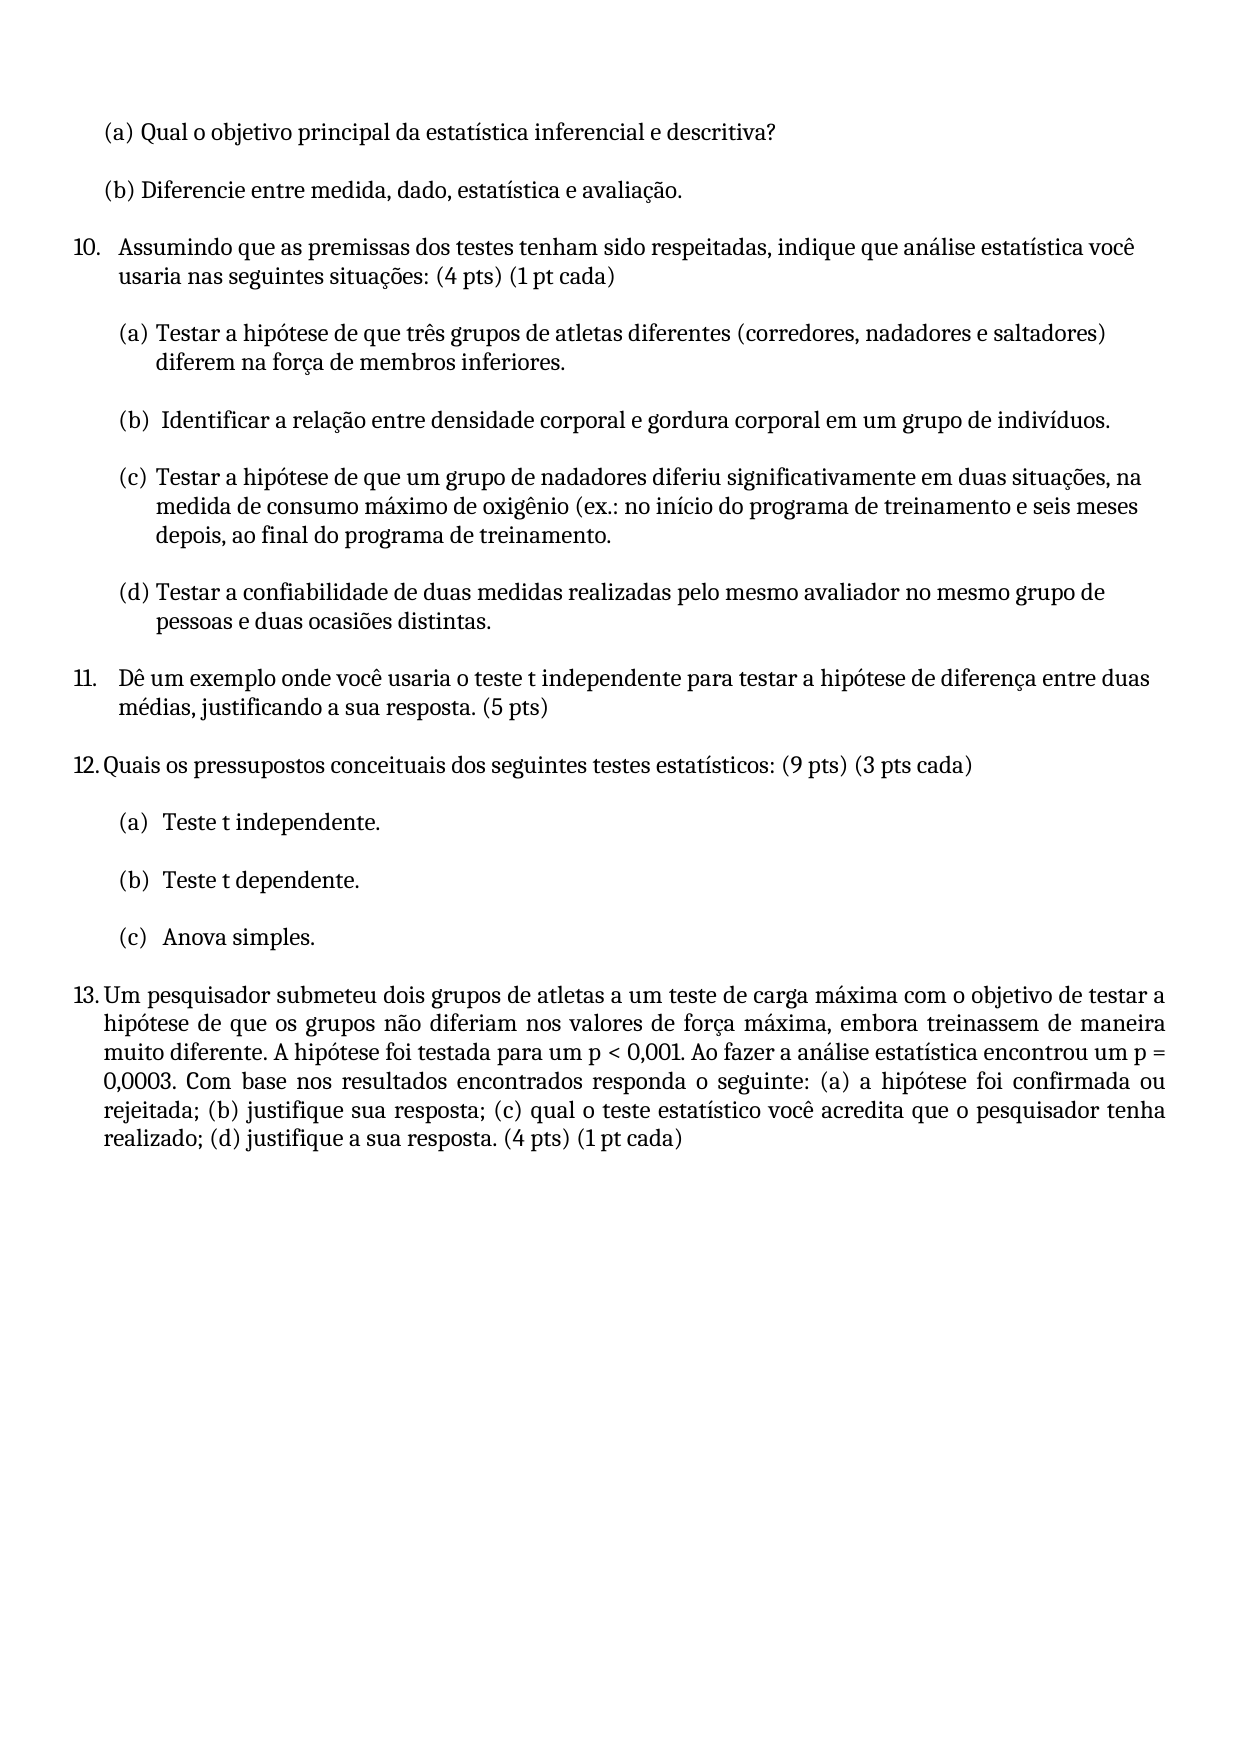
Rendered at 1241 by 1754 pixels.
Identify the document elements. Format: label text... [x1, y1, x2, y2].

list Testar a hipótese de que três grupos de atletas diferentes (corredores, nadadores e saltadores) diferem na força de membros inferiores. [118, 319, 1167, 377]
list Assumindo que as premissas dos testes tenham sido respeitadas, indique que análise estatística você usaria nas seguintes situações: (4 pts) (1 pt cada) [74, 233, 1167, 291]
list Diferencie entre medida, dado, estatística e avaliação. [103, 176, 1167, 233]
list Teste t dependente. [118, 866, 1167, 894]
list Um pesquisador submeteu dois grupos de atletas a um teste de carga máxima com o objetivo de testar a hipótese de que os grupos não diferiam nos valores de força máxima, embora treinassem de maneira muito diferente. A hipótese foi testada para um p < 0,001. Ao fazer a análise estatística encontrou um p = 0,0003. Com base nos resultados encontrados responda o seguinte: (a) a hipótese foi confirmada ou rejeitada; (b) justifique sua resposta; (c) qual o teste estatístico você acredita que o pesquisador tenha realizado; (d) justifique a sua resposta. (4 pts) (1 pt cada) [74, 981, 1167, 1153]
list Identificar a relação entre densidade corporal e gordura corporal em um grupo de indivíduos. [118, 406, 1167, 434]
list Quais os pressupostos conceituais dos seguintes testes estatísticos: (9 pts) (3 pts cada) [74, 751, 1167, 779]
list Anova simples. [118, 923, 1167, 952]
list Dê um exemplo onde você usaria o teste t independente para testar a hipótese de diferença entre duas médias, justificando a sua resposta. (5 pts) [74, 664, 1167, 722]
list Testar a confiabilidade de duas medidas realizadas pelo mesmo avaliador no mesmo grupo de pessoas e duas ocasiões distintas. [118, 578, 1167, 636]
list Qual o objetivo principal da estatística inferencial e descritiva? [103, 118, 1167, 147]
list Testar a hipótese de que um grupo de nadadores diferiu significativamente em duas situações, na medida de consumo máximo de oxigênio (ex.: no início do programa de treinamento e seis meses depois, ao final do programa de treinamento. [118, 463, 1167, 549]
list Teste t independente. [118, 808, 1167, 837]
